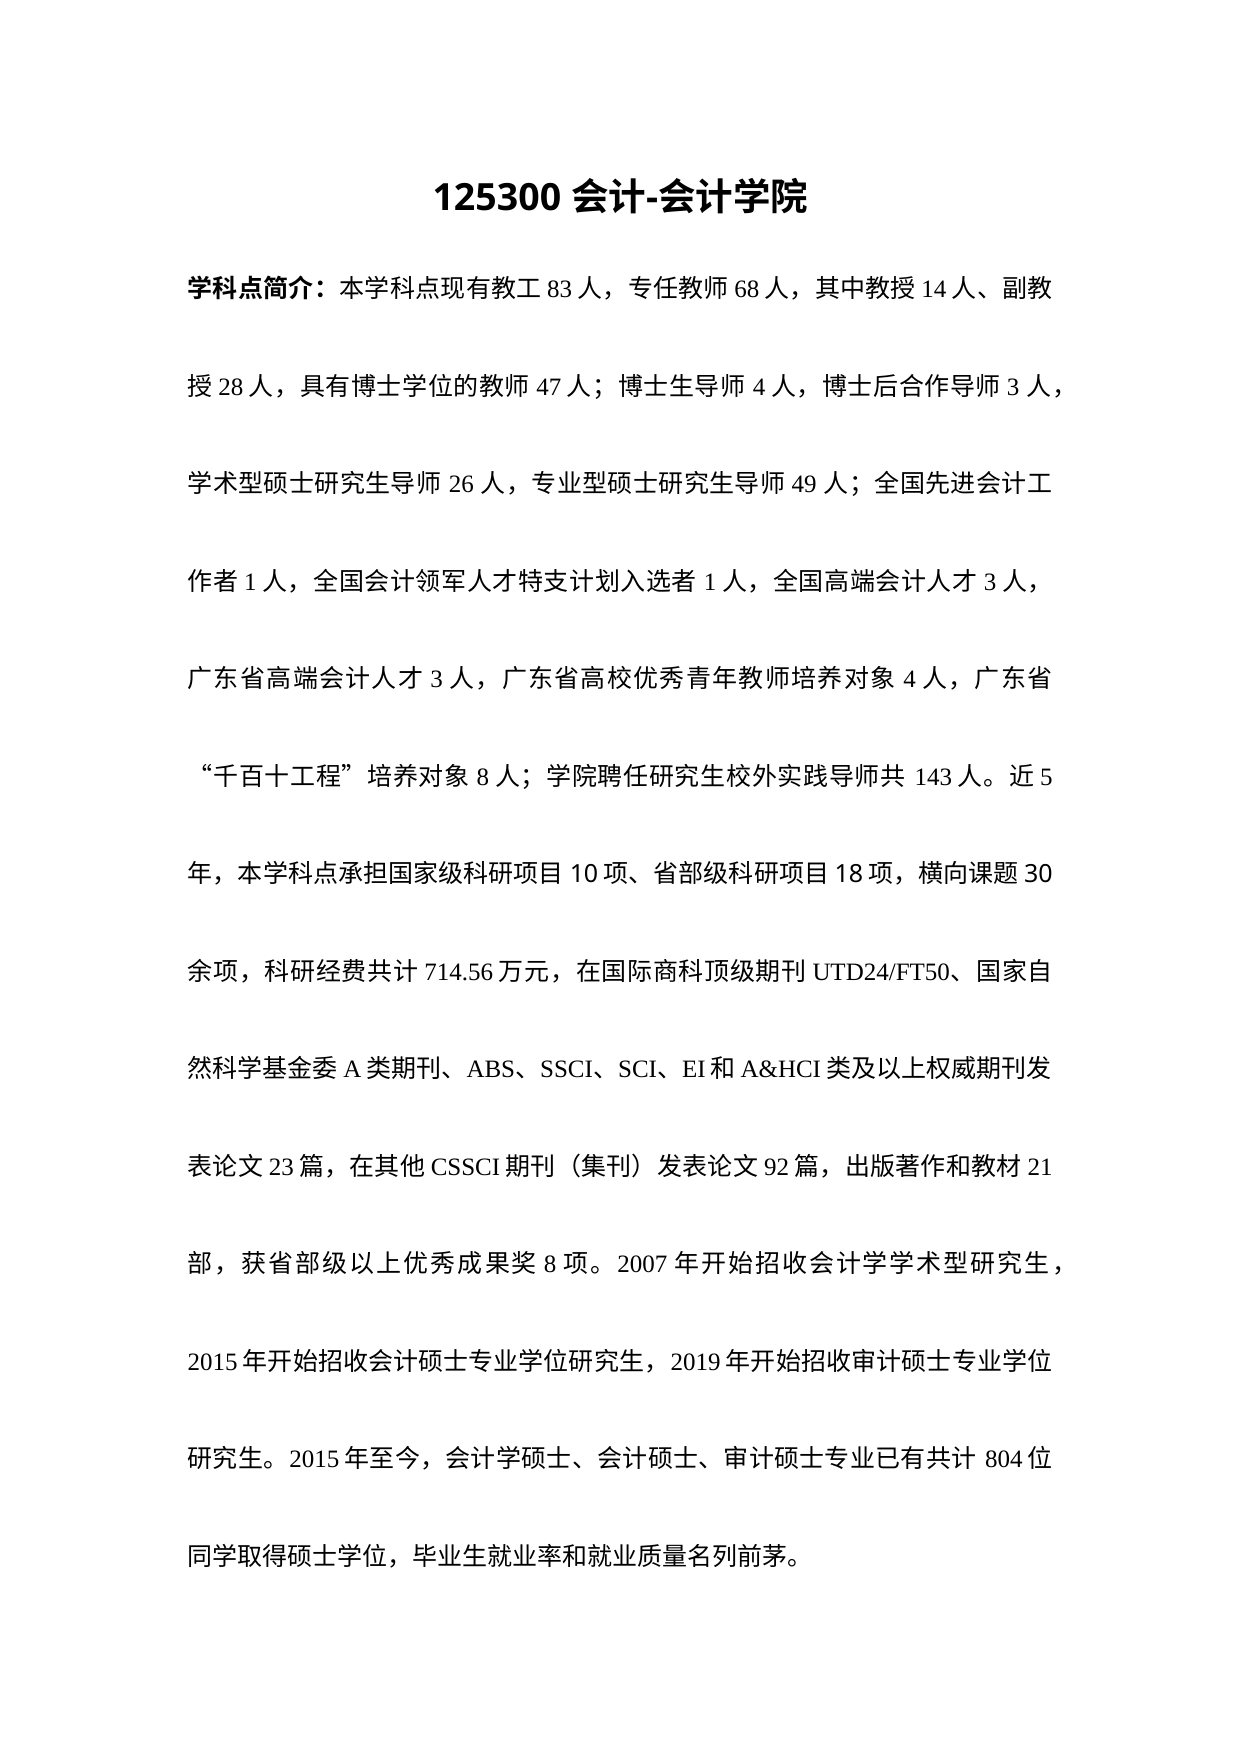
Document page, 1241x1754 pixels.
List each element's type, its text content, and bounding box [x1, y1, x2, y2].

text 学科点简介：本学科点现有教工83人，专任教师68人，其中教授14人、副教授28人，具有博士学位的教师47人；博士生导师 4人，博士后合作导师3 人，学术型硕士研究生导师 26 人，专业型硕士研究生导师49 人；全国先进会计工作者1人，全国会计领军人才特支计划入选者1人，全国高端会计人才3人，广东省高端会计人才3人，广东省高校优秀青年教师培养对象4人，广东省“千百十工程”培养对象8人；学院聘任研究生校外实践导师共 143人。近5年，本学科点承担国家级科研项目10项、省部级科研项目18项，横向课题30余项，科研经费共计714.56万元，在国际商科顶级期刊UTD24/FT50、国家自然科学基金委A类期刊、ABS、SSCI、SCI、EI和A&HCI类及以上权威期刊发表论文23篇，在其他CSSCI期刊（集刊）发表论文92篇，出版著作和教材21部，获省部级以上优秀成果奖8项。2007年开始招收会计学学术型研究生，2015年开始招收会计硕士专业学位研究生，2019年开始招收审计硕士专业学位研究生。2015年至今，会计学硕士、会计硕士、审计硕士专业已有共计804位同学取得硕士学位，毕业生就业率和就业质量名列前茅。 [187, 254, 1053, 1587]
text 125300 会计-会计学院 [187, 162, 1053, 227]
